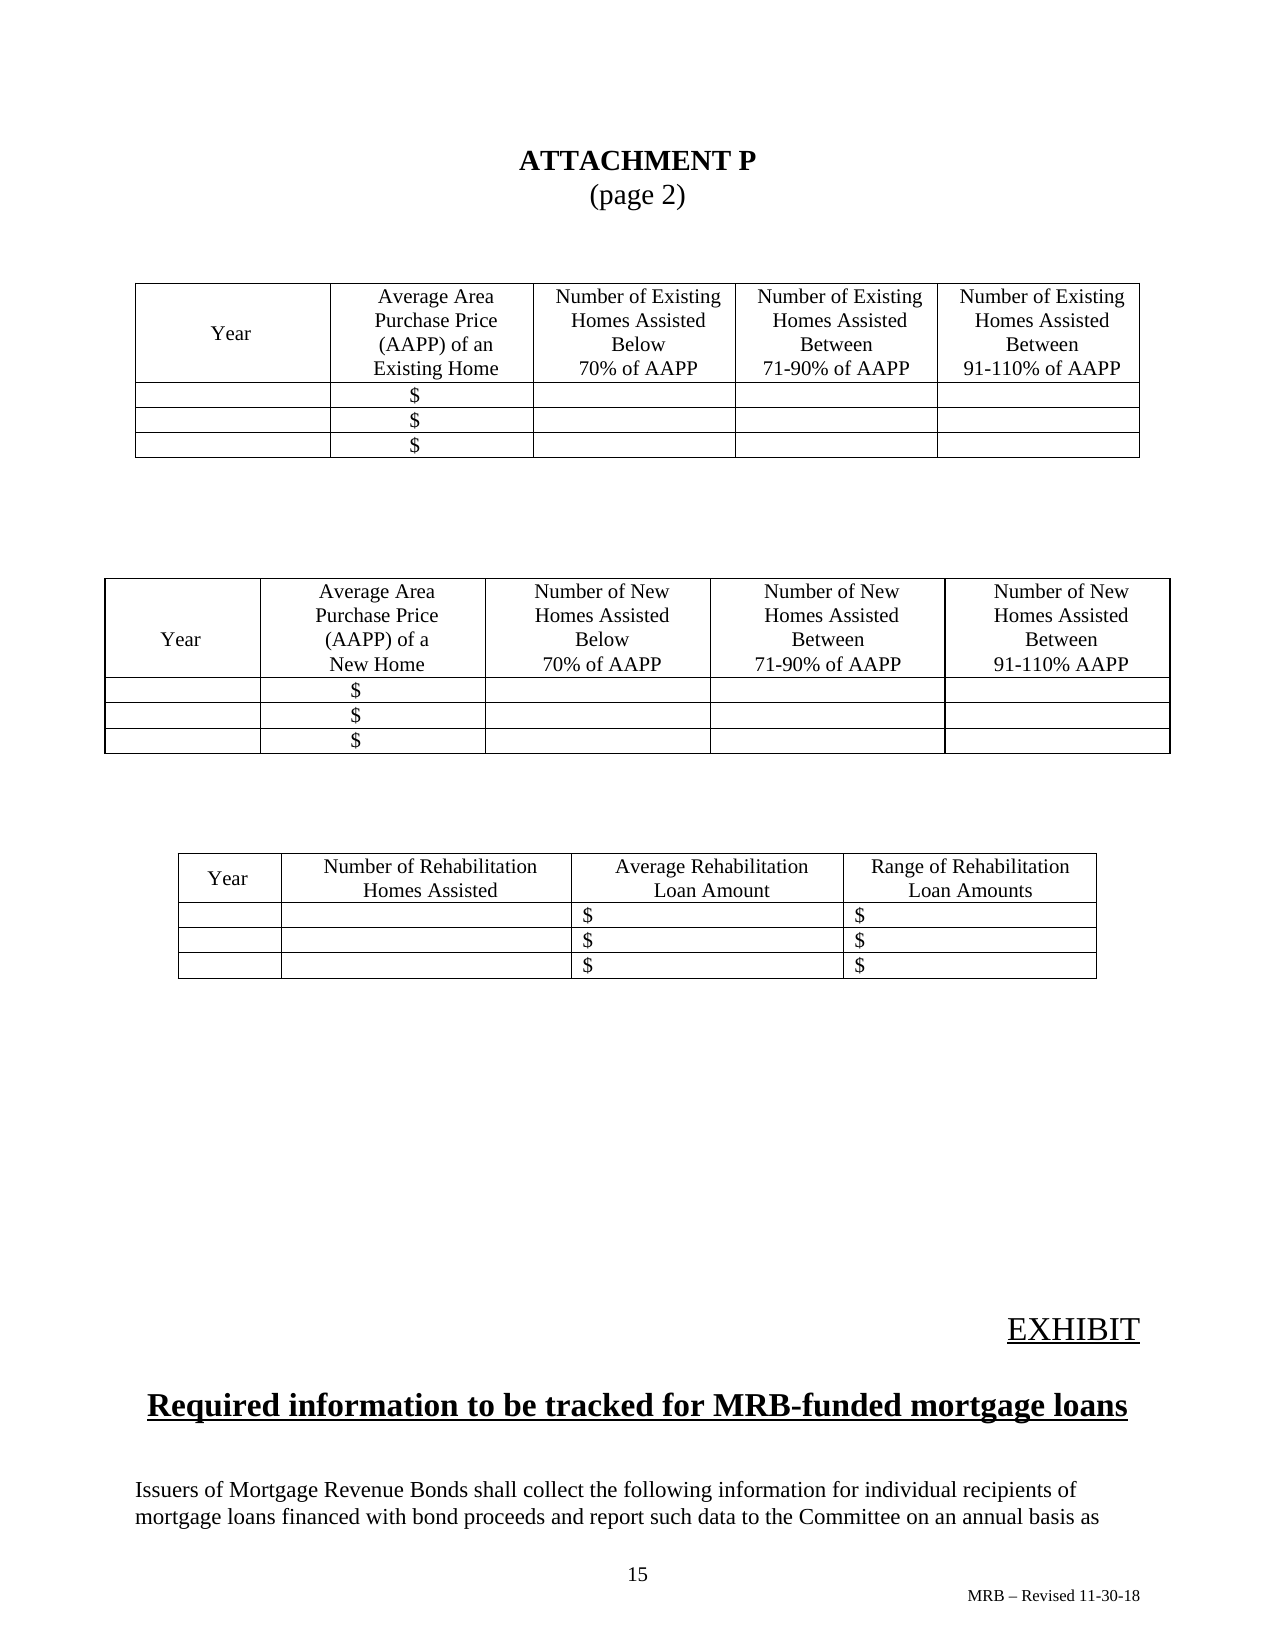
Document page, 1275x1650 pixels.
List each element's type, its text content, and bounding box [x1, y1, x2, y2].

table_header Number of New Homes Assisted Below 70% of AAPP [486, 579, 710, 677]
table_cell $ [844, 903, 1096, 927]
table_cell $ [261, 729, 485, 752]
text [135, 1477, 1140, 1529]
subtitle EXHIBIT [135, 1309, 1140, 1347]
table_cell [938, 408, 1139, 432]
table_header Average Area Purchase Price (AAPP) of a New Home [261, 579, 485, 677]
table_cell [106, 678, 260, 702]
table_cell [136, 433, 330, 457]
table_header Number of New Homes Assisted Between 91-110% AAPP [946, 579, 1169, 677]
table_cell [946, 678, 1169, 702]
table_header Year [179, 854, 281, 902]
table_cell $ [572, 928, 843, 952]
table_cell [534, 433, 735, 457]
table_cell [486, 678, 710, 702]
table_cell [938, 383, 1139, 407]
table_cell [106, 703, 260, 727]
table_cell [179, 953, 281, 977]
table_cell $ [331, 408, 533, 432]
table_header Number of Existing Homes Assisted Between 91-110% of AAPP [938, 284, 1139, 382]
table_cell [486, 703, 710, 727]
table_header Number of Existing Homes Assisted Below 70% of AAPP [534, 284, 735, 382]
table_cell [938, 433, 1139, 457]
table_cell [736, 433, 937, 457]
table_cell [179, 903, 281, 927]
table_cell [179, 928, 281, 952]
table_cell [946, 729, 1169, 752]
subtitle Required information to be tracked for MRB-funded mortgage loans [135, 1386, 1140, 1424]
table_cell $ [844, 953, 1096, 977]
table_cell [946, 703, 1169, 727]
table_header Year [136, 284, 330, 382]
table_header Number of Existing Homes Assisted Between 71-90% of AAPP [736, 284, 937, 382]
table_cell $ [261, 703, 485, 727]
table_cell $ [261, 678, 485, 702]
table_header Year [106, 579, 260, 677]
table_cell [136, 383, 330, 407]
table_cell $ [572, 903, 843, 927]
text (page 2) [135, 177, 1140, 210]
table_cell [282, 953, 571, 977]
text ATTACHMENT P [135, 143, 1140, 177]
table_cell [282, 928, 571, 952]
table_cell [711, 729, 944, 752]
table_cell [486, 729, 710, 752]
table_header Average Area Purchase Price (AAPP) of an Existing Home [331, 284, 533, 382]
table_cell [534, 383, 735, 407]
table_header Number of Rehabilitation Homes Assisted [282, 854, 571, 902]
table_header Range of Rehabilitation Loan Amounts [844, 854, 1096, 902]
table_cell [106, 729, 260, 752]
table_cell $ [331, 383, 533, 407]
table_cell $ [844, 928, 1096, 952]
table_header Average Rehabilitation Loan Amount [572, 854, 843, 902]
table_cell [711, 678, 944, 702]
table_cell [282, 903, 571, 927]
table_header Number of New Homes Assisted Between 71-90% of AAPP [711, 579, 944, 677]
table_cell [711, 703, 944, 727]
table_cell $ [331, 433, 533, 457]
table_cell [534, 408, 735, 432]
table_cell $ [572, 953, 843, 977]
table_cell [136, 408, 330, 432]
table_cell [736, 383, 937, 407]
table_cell [736, 408, 937, 432]
